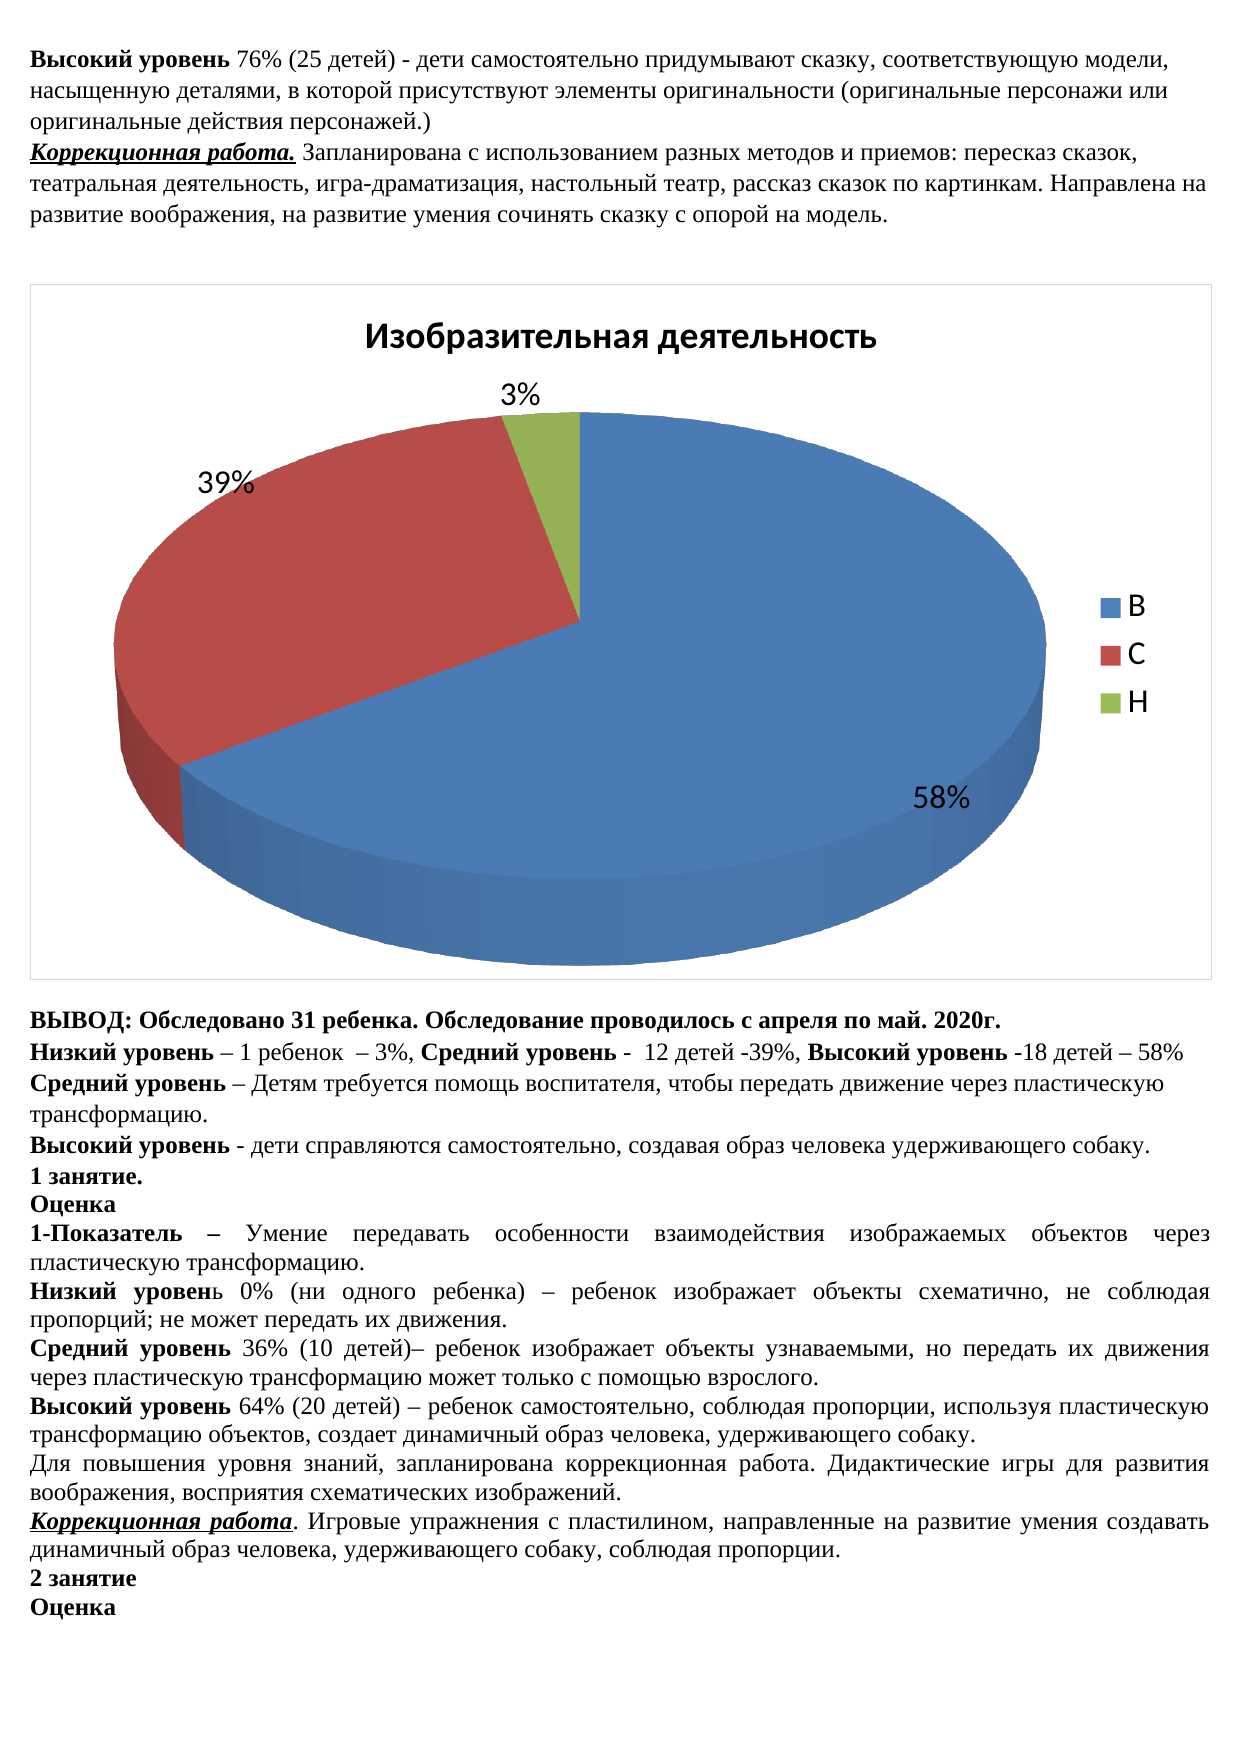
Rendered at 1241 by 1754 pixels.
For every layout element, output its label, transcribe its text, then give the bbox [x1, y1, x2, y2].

text 1-Показатель – Умение передавать особенности взаимодействия изображаемых объектов через пластическую трансформацию. [29, 1218, 1211, 1276]
text Коррекционная работа. Запланирована с использованием разных методов и приемов: пересказ сказок, театральная деятельность, игра-драматизация, настольный театр, рассказ сказок по картинкам. Направлена на развитие воображения, на развитие умения сочинять сказку с опорой на модель. [29, 137, 1211, 228]
text Средний уровень 36% (10 детей)– ребенок изображает объекты узнаваемыми, но передать их движения через пластическую трансформацию может только с помощью взрослого. [29, 1333, 1211, 1391]
text Оценка [29, 1189, 1211, 1218]
text Высокий уровень 76% (25 детей) - дети самостоятельно придумывают сказку, соответствующую модели, насыщенную деталями, в которой присутствуют элементы оригинальности (оригинальные персонажи или оригинальные действия персонажей.) [29, 44, 1211, 135]
text Низкий уровень – 1 ребенок – 3%, Средний уровень - 12 детей -39%, Высокий уровень -18 детей – 58% [29, 1037, 1211, 1065]
text Высокий уровень 64% (20 детей) – ребенок самостоятельно, соблюдая пропорции, используя пластическую трансформацию объектов, создает динамичный образ человека, удерживающего собаку. [29, 1391, 1211, 1448]
text Средний уровень – Детям требуется помощь воспитателя, чтобы передать движение через пластическую трансформацию. [29, 1068, 1211, 1127]
text Высокий уровень - дети справляются самостоятельно, создавая образ человека удерживающего собаку. [29, 1130, 1211, 1158]
text Низкий уровень 0% (ни одного ребенка) – ребенок изображает объекты схематично, не соблюдая пропорций; не может передать их движения. [29, 1276, 1211, 1333]
text Оценка [29, 1592, 1211, 1621]
text 2 занятие [29, 1563, 1211, 1592]
text Для повышения уровня знаний, запланирована коррекционная работа. Дидактические игры для развития воображения, восприятия схематических изображений. [29, 1448, 1211, 1506]
text 1 занятие. [29, 1161, 1211, 1189]
text Коррекционная работа. Игровые упражнения с пластилином, направленные на развитие умения создавать динамичный образ человека, удерживающего собаку, соблюдая пропорции. [29, 1506, 1211, 1563]
text ВЫВОД: Обследовано 31 ребенка. Обследование проводилось с апреля по май. 2020г. [29, 1006, 1211, 1034]
